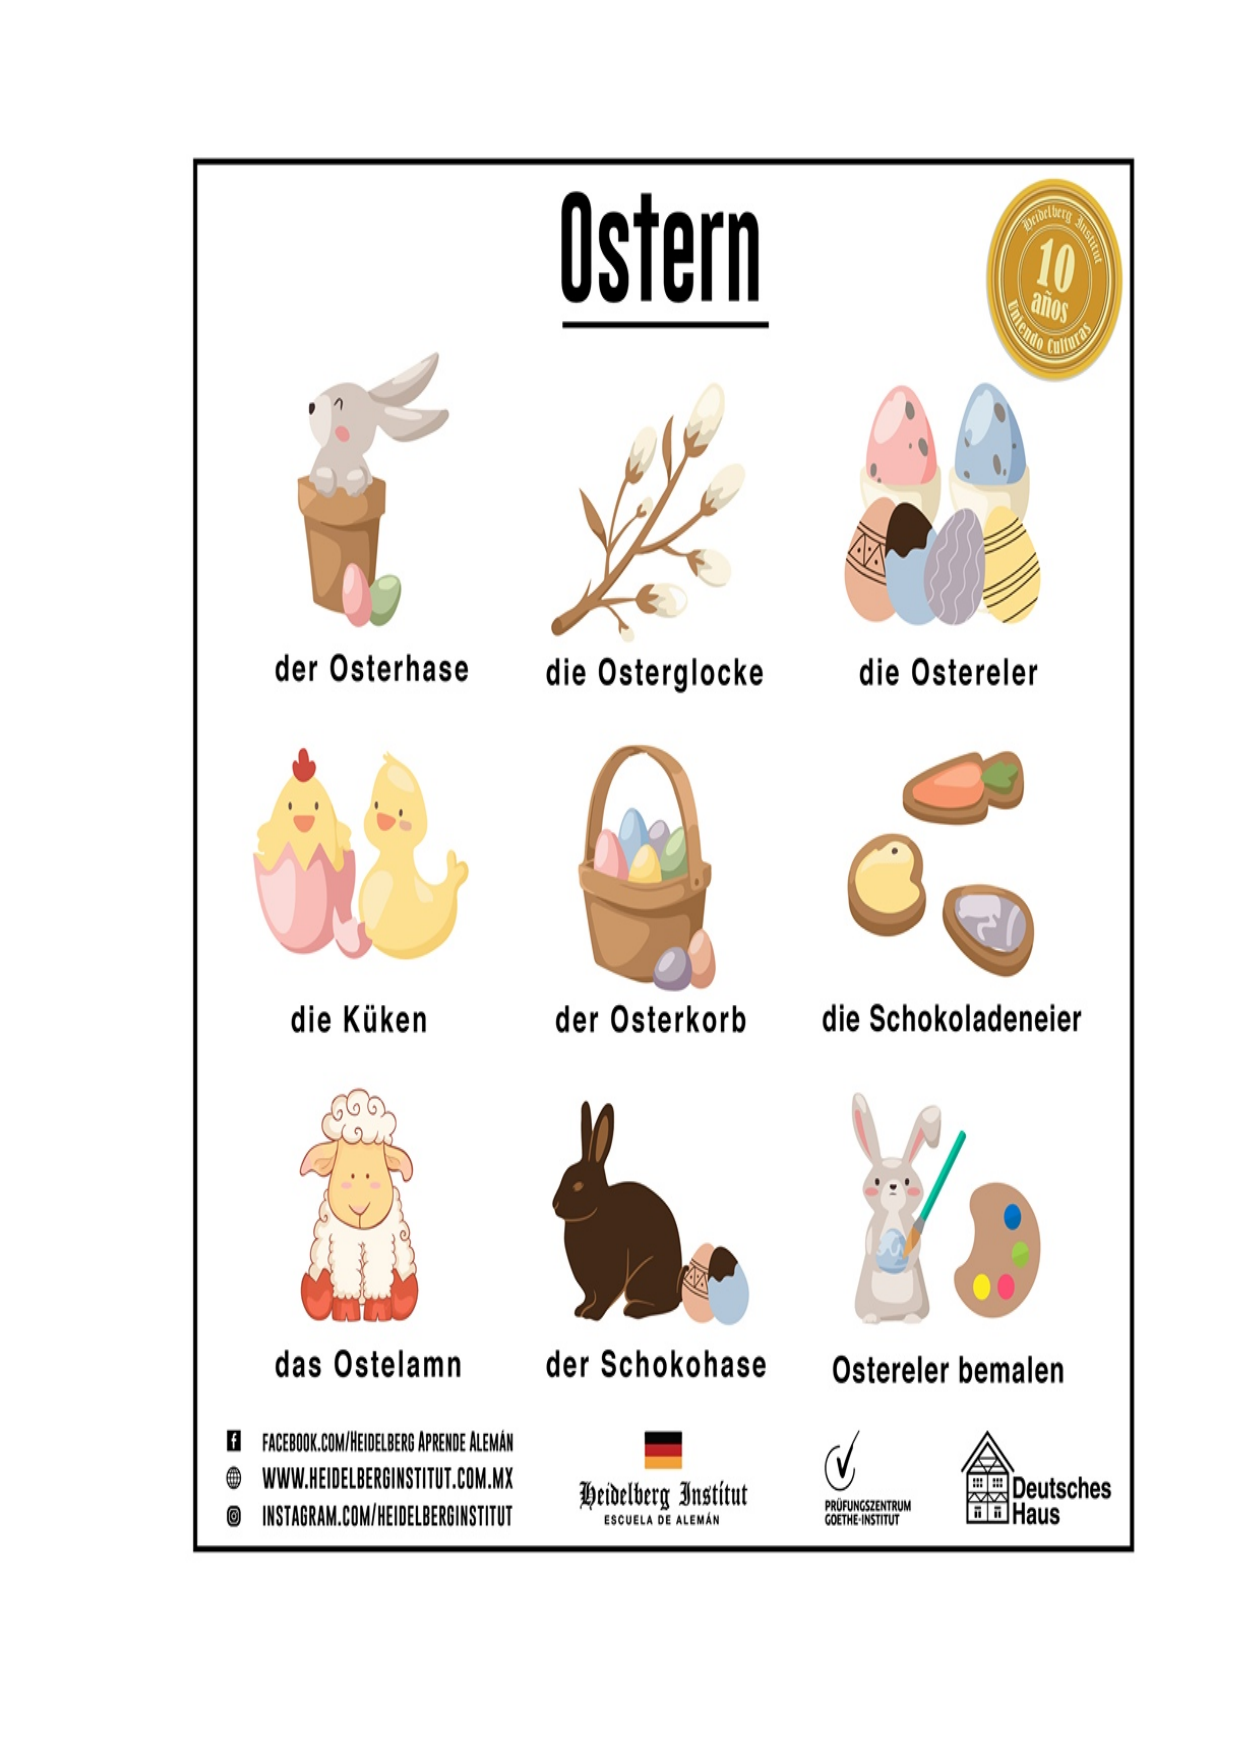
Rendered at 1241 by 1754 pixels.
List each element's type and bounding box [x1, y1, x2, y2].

picture [177, 118, 1153, 1587]
